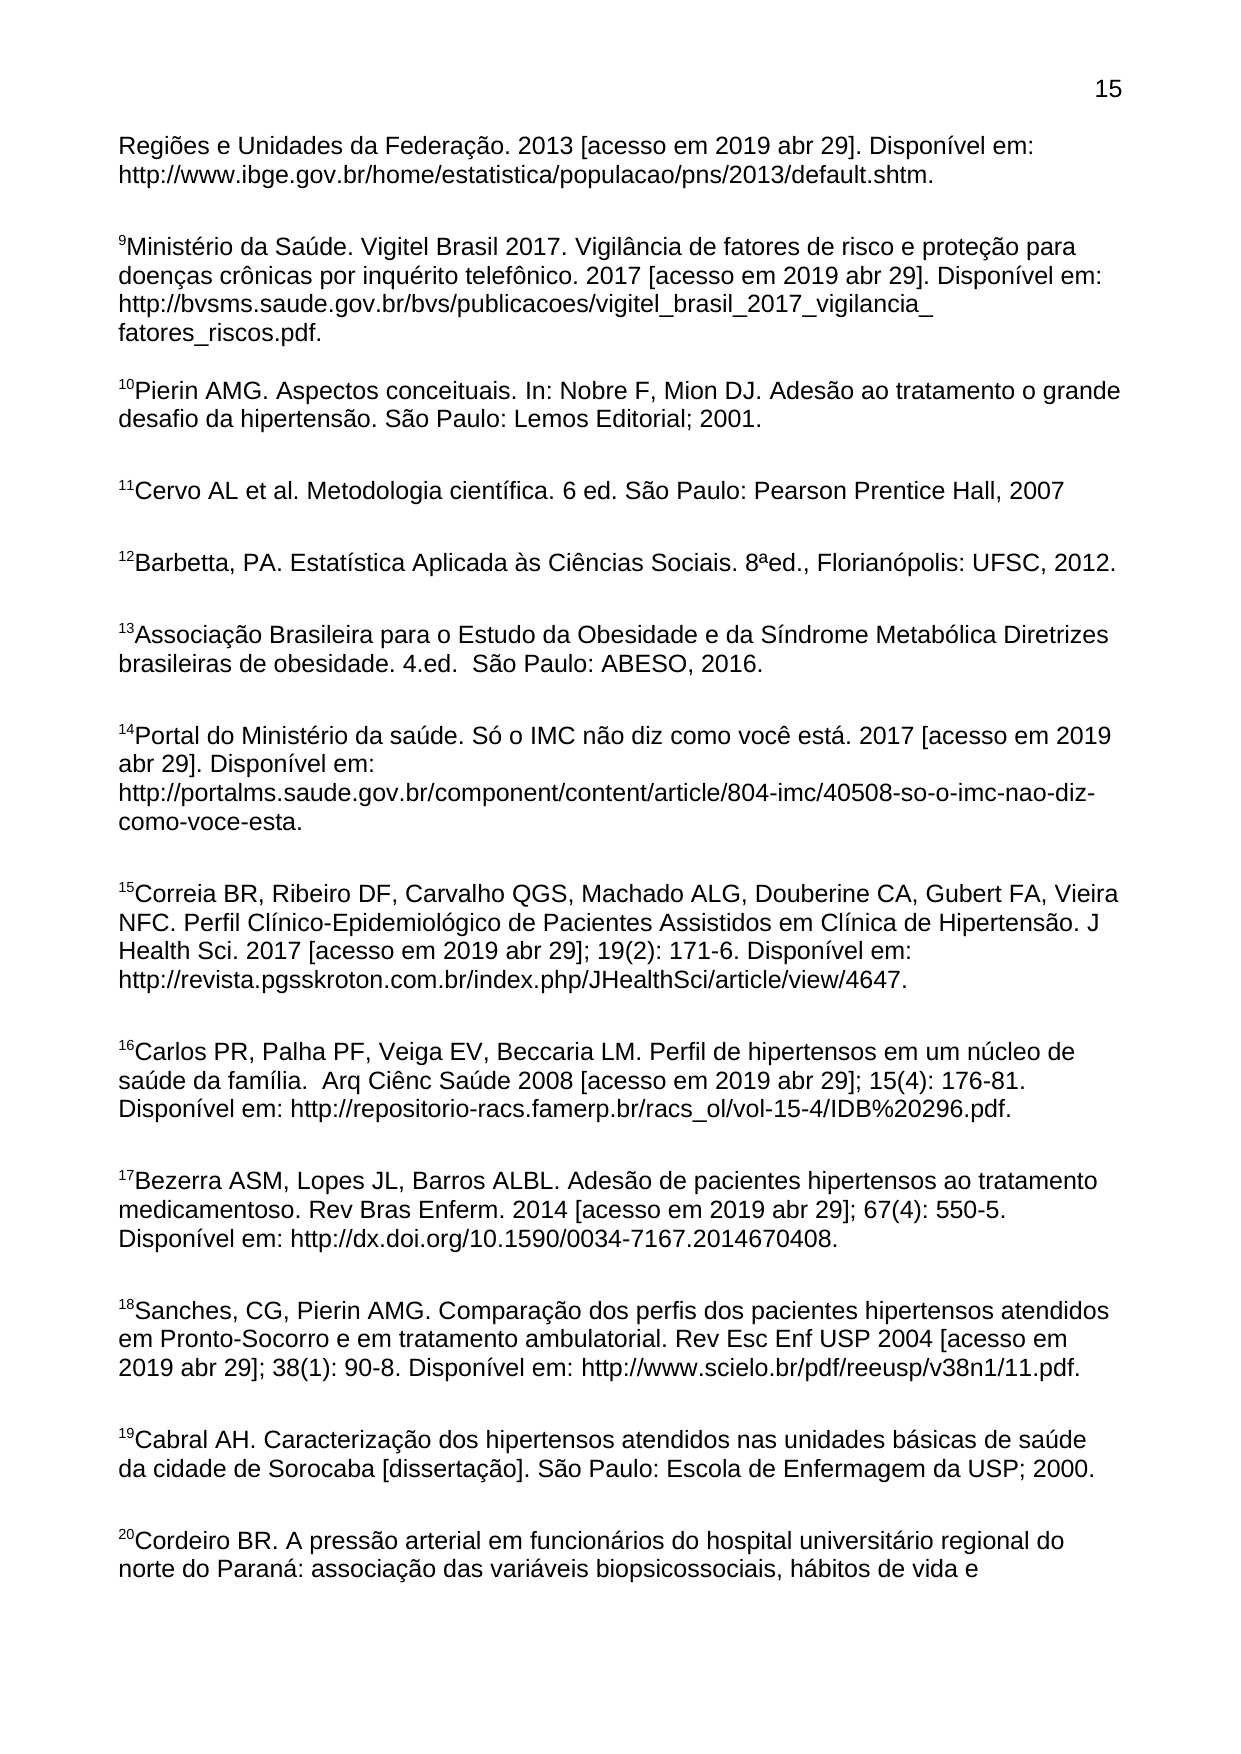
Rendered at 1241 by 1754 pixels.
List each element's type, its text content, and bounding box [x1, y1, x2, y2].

text 9Ministério da Saúde. Vigitel Brasil 2017. Vigilância de fatores de risco e proteção para doenças crônicas por inquérito telefônico. 2017 [acesso em 2019 abr 29]. Disponível em: http://bvsms.saude.gov.br/bvs/publicacoes/vigitel_brasil_2017_vigilancia_ [118, 232, 1122, 318]
text 13Associação Brasileira para o Estudo da Obesidade e da Síndrome Metabólica Diretrizes brasileiras de obesidade. 4.ed. São Paulo: ABESO, 2016. [118, 620, 1122, 678]
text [118, 1526, 1122, 1583]
text 18Sanches, CG, Pierin AMG. Comparação dos perfis dos pacientes hipertensos atendidos em Pronto-Socorro e em tratamento ambulatorial. Rev Esc Enf USP 2004 [acesso em 2019 abr 29]; 38(1): 90-8. Disponível em: http://www.scielo.br/pdf/reeusp/v38n1/11.pdf. [118, 1296, 1122, 1382]
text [118, 131, 1122, 189]
text 11Cervo AL et al. Metodologia científica. 6 ed. São Paulo: Pearson Prentice Hall, 2007 [118, 476, 1122, 505]
text 19Cabral AH. Caracterização dos hipertensos atendidos nas unidades básicas de saúde da cidade de Sorocaba [dissertação]. São Paulo: Escola de Enfermagem da USP; 2000. [118, 1425, 1122, 1483]
text 16Carlos PR, Palha PF, Veiga EV, Beccaria LM. Perfil de hipertensos em um núcleo de saúde da família. Arq Ciênc Saúde 2008 [acesso em 2019 abr 29]; 15(4): 176-81. Disponível em: http://repositorio-racs.famerp.br/racs_ol/vol-15-4/IDB%20296.pdf. [118, 1037, 1122, 1123]
text 10Pierin AMG. Aspectos conceituais. In: Nobre F, Mion DJ. Adesão ao tratamento o grande desafio da hipertensão. São Paulo: Lemos Editorial; 2001. [118, 376, 1122, 433]
text 12Barbetta, PA. Estatística Aplicada às Ciências Sociais. 8ªed., Florianópolis: UFSC, 2012. [118, 548, 1122, 577]
text 14Portal do Ministério da saúde. Só o IMC não diz como você está. 2017 [acesso em 2019 abr 29]. Disponível em: http://portalms.saude.gov.br/component/content/article/804-imc/40508-so-o-imc-nao-diz-como-voce-esta. [118, 721, 1122, 836]
text fatores_riscos.pdf. [118, 318, 1122, 347]
text 17Bezerra ASM, Lopes JL, Barros ALBL. Adesão de pacientes hipertensos ao tratamento medicamentoso. Rev Bras Enferm. 2014 [acesso em 2019 abr 29]; 67(4): 550-5. Disponível em: http://dx.doi.org/10.1590/0034-7167.2014670408. [118, 1166, 1122, 1253]
text 15Correia BR, Ribeiro DF, Carvalho QGS, Machado ALG, Douberine CA, Gubert FA, Vieira NFC. Perfil Clínico-Epidemiológico de Pacientes Assistidos em Clínica de Hipertensão. J Health Sci. 2017 [acesso em 2019 abr 29]; 19(2): 171-6. Disponível em: http://revista.pgsskroton.com.br/index.php/JHealthSci/article/view/4647. [118, 879, 1122, 994]
